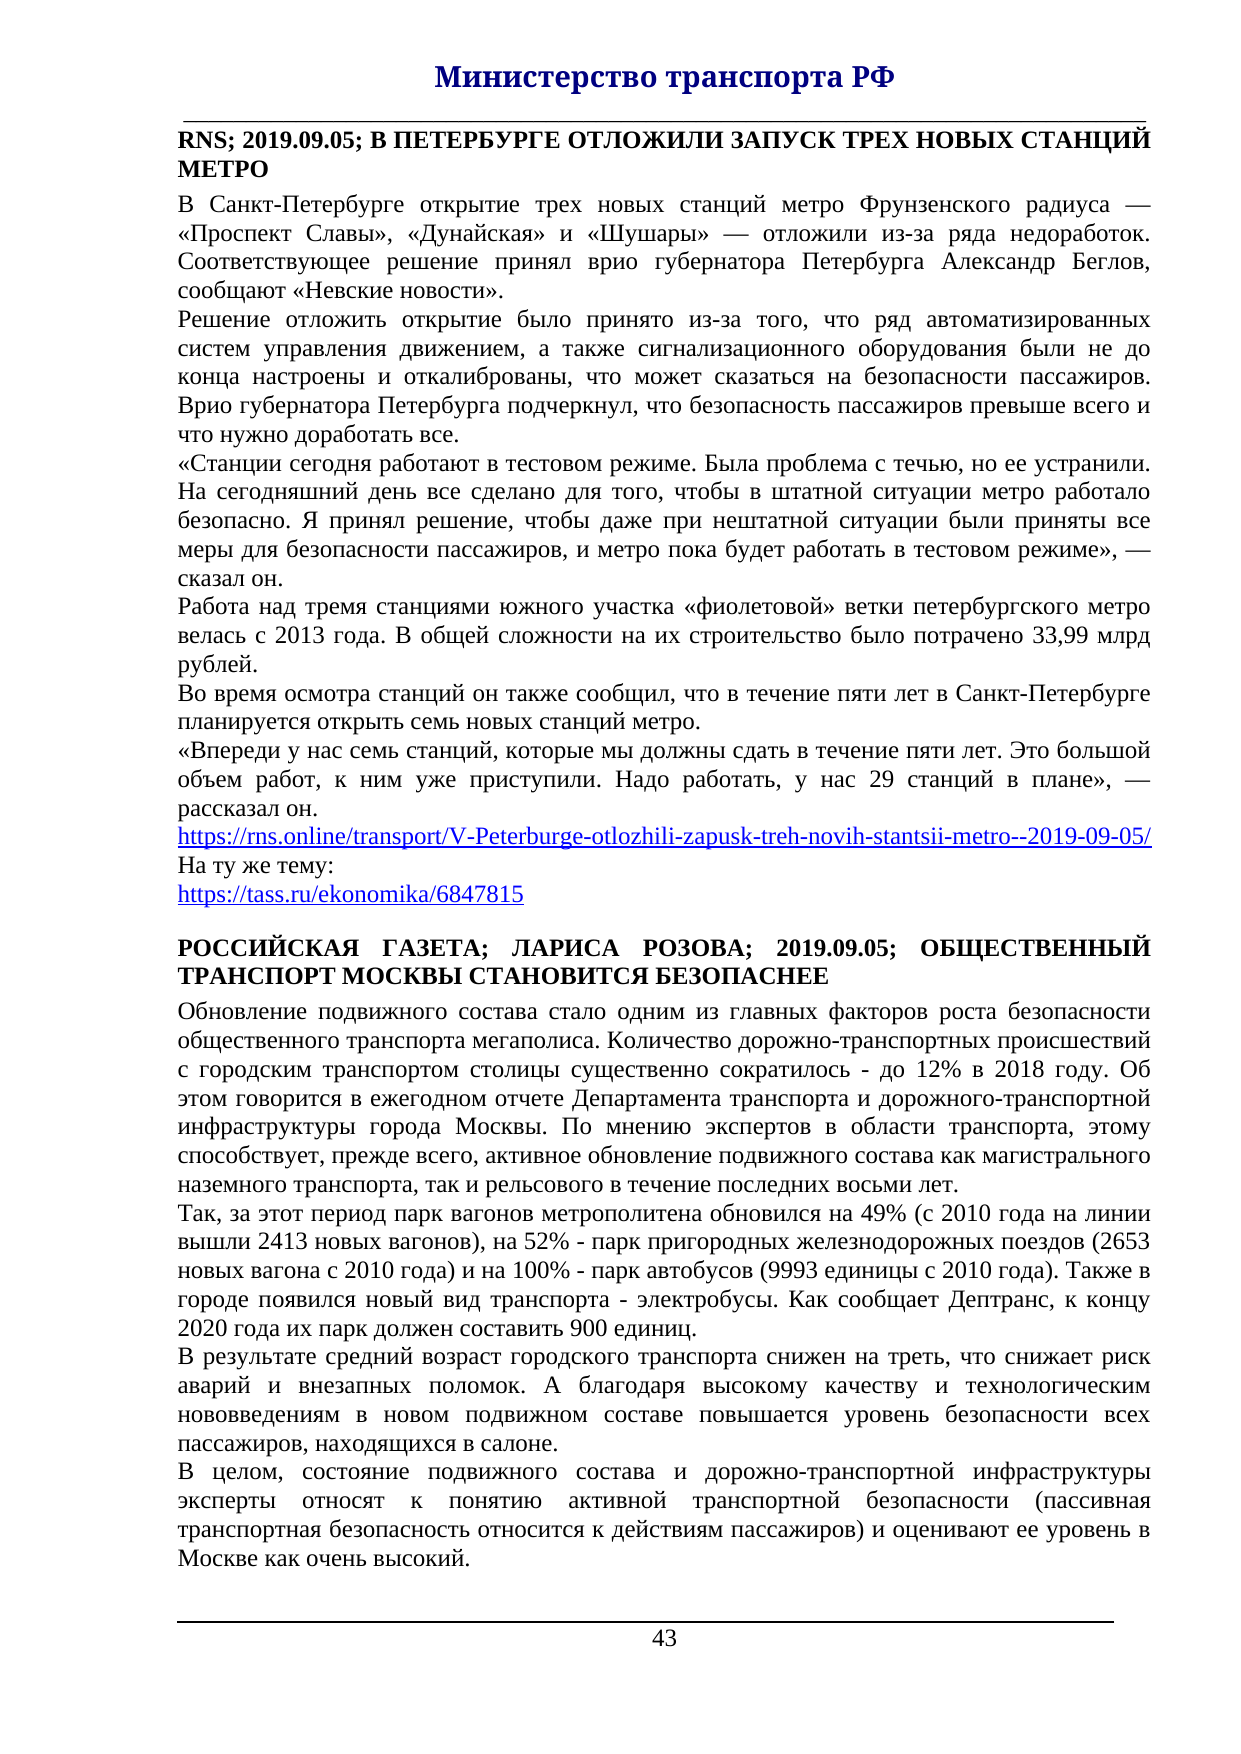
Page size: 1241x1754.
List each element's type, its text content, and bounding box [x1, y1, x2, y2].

text Во время осмотра станций он также сообщил, что в течение пяти лет в Санкт-Петербурге планируется открыть семь новых станций метро. [177, 678, 1152, 735]
text В результате средний возраст городского транспорта снижен на треть, что снижает риск аварий и внезапных поломок. А благодаря высокому качеству и технологическим нововведениям в новом подвижном составе повышается уровень безопасности всех пассажиров, находящихся в салоне. [177, 1341, 1152, 1456]
text В Санкт-Петербурге открытие трех новых станций метро Фрунзенского радиуса — «Проспект Славы», «Дунайская» и «Шушары» — отложили из-за ряда недоработок. Соответствующее решение принял врио губернатора Петербурга Александр Беглов, сообщают «Невские новости». [177, 189, 1152, 304]
text https://rns.online/transport/V-Peterburge-otlozhili-zapusk-treh-novih-stantsii-metro--2019-09-05/ [177, 821, 1152, 846]
text На ту же тему: [177, 850, 1152, 879]
text Так, за этот период парк вагонов метрополитена обновился на 49% (с 2010 года на линии вышли 2413 новых вагонов), на 52% - парк пригородных железнодорожных поездов (2653 новых вагона с 2010 года) и на 100% - парк автобусов (9993 единицы с 2010 года). Также в городе появился новый вид транспорта - электробусы. Как сообщает Дептранс, к концу 2020 года их парк должен составить 900 единиц. [177, 1198, 1152, 1341]
subtitle RNS; 2019.09.05; В ПЕТЕРБУРГЕ ОТЛОЖИЛИ ЗАПУСК ТРЕХ НОВЫХ СТАНЦИЙ МЕТРО [177, 125, 1152, 183]
text «Впереди у нас семь станций, которые мы должны сдать в течение пяти лет. Это большой объем работ, к ним уже приступили. Надо работать, у нас 29 станций в плане», — рассказал он. [177, 735, 1152, 821]
text Работа над тремя станциями южного участка «фиолетовой» ветки петербургского метро велась с 2013 года. В общей сложности на их строительство было потрачено 33,99 млрд рублей. [177, 591, 1152, 678]
text «Станции сегодня работают в тестовом режиме. Была проблема с течью, но ее устранили. На сегодняшний день все сделано для того, чтобы в штатной ситуации метро работало безопасно. Я принял решение, чтобы даже при нештатной ситуации были приняты все меры для безопасности пассажиров, и метро пока будет работать в тестовом режиме», — сказал он. [177, 448, 1152, 591]
text В целом, состояние подвижного состава и дорожно-транспортной инфраструктуры эксперты относят к понятию активной транспортной безопасности (пассивная транспортная безопасность относится к действиям пассажиров) и оценивают ее уровень в Москве как очень высокий. [177, 1456, 1152, 1571]
text Обновление подвижного состава стало одним из главных факторов роста безопасности общественного транспорта мегаполиса. Количество дорожно-транспортных происшествий с городским транспортом столицы существенно сократилось - до 12% в 2018 году. Об этом говорится в ежегодном отчете Департамента транспорта и дорожного-транспортной инфраструктуры города Москвы. По мнению экспертов в области транспорта, этому способствует, прежде всего, активное обновление подвижного состава как магистрального наземного транспорта, так и рельсового в течение последних восьми лет. [177, 996, 1152, 1198]
subtitle РОССИЙСКАЯ ГАЗЕТА; ЛАРИСА РОЗОВА; 2019.09.05; ОБЩЕСТВЕННЫЙ ТРАНСПОРТ МОСКВЫ СТАНОВИТСЯ БЕЗОПАСНЕЕ [177, 933, 1152, 990]
text Решение отложить открытие было принято из-за того, что ряд автоматизированных систем управления движением, а также сигнализационного оборудования были не до конца настроены и откалиброваны, что может сказаться на безопасности пассажиров. Врио губернатора Петербурга подчеркнул, что безопасность пассажиров превыше всего и что нужно доработать все. [177, 304, 1152, 448]
text https://tass.ru/ekonomika/6847815 [177, 879, 1152, 908]
